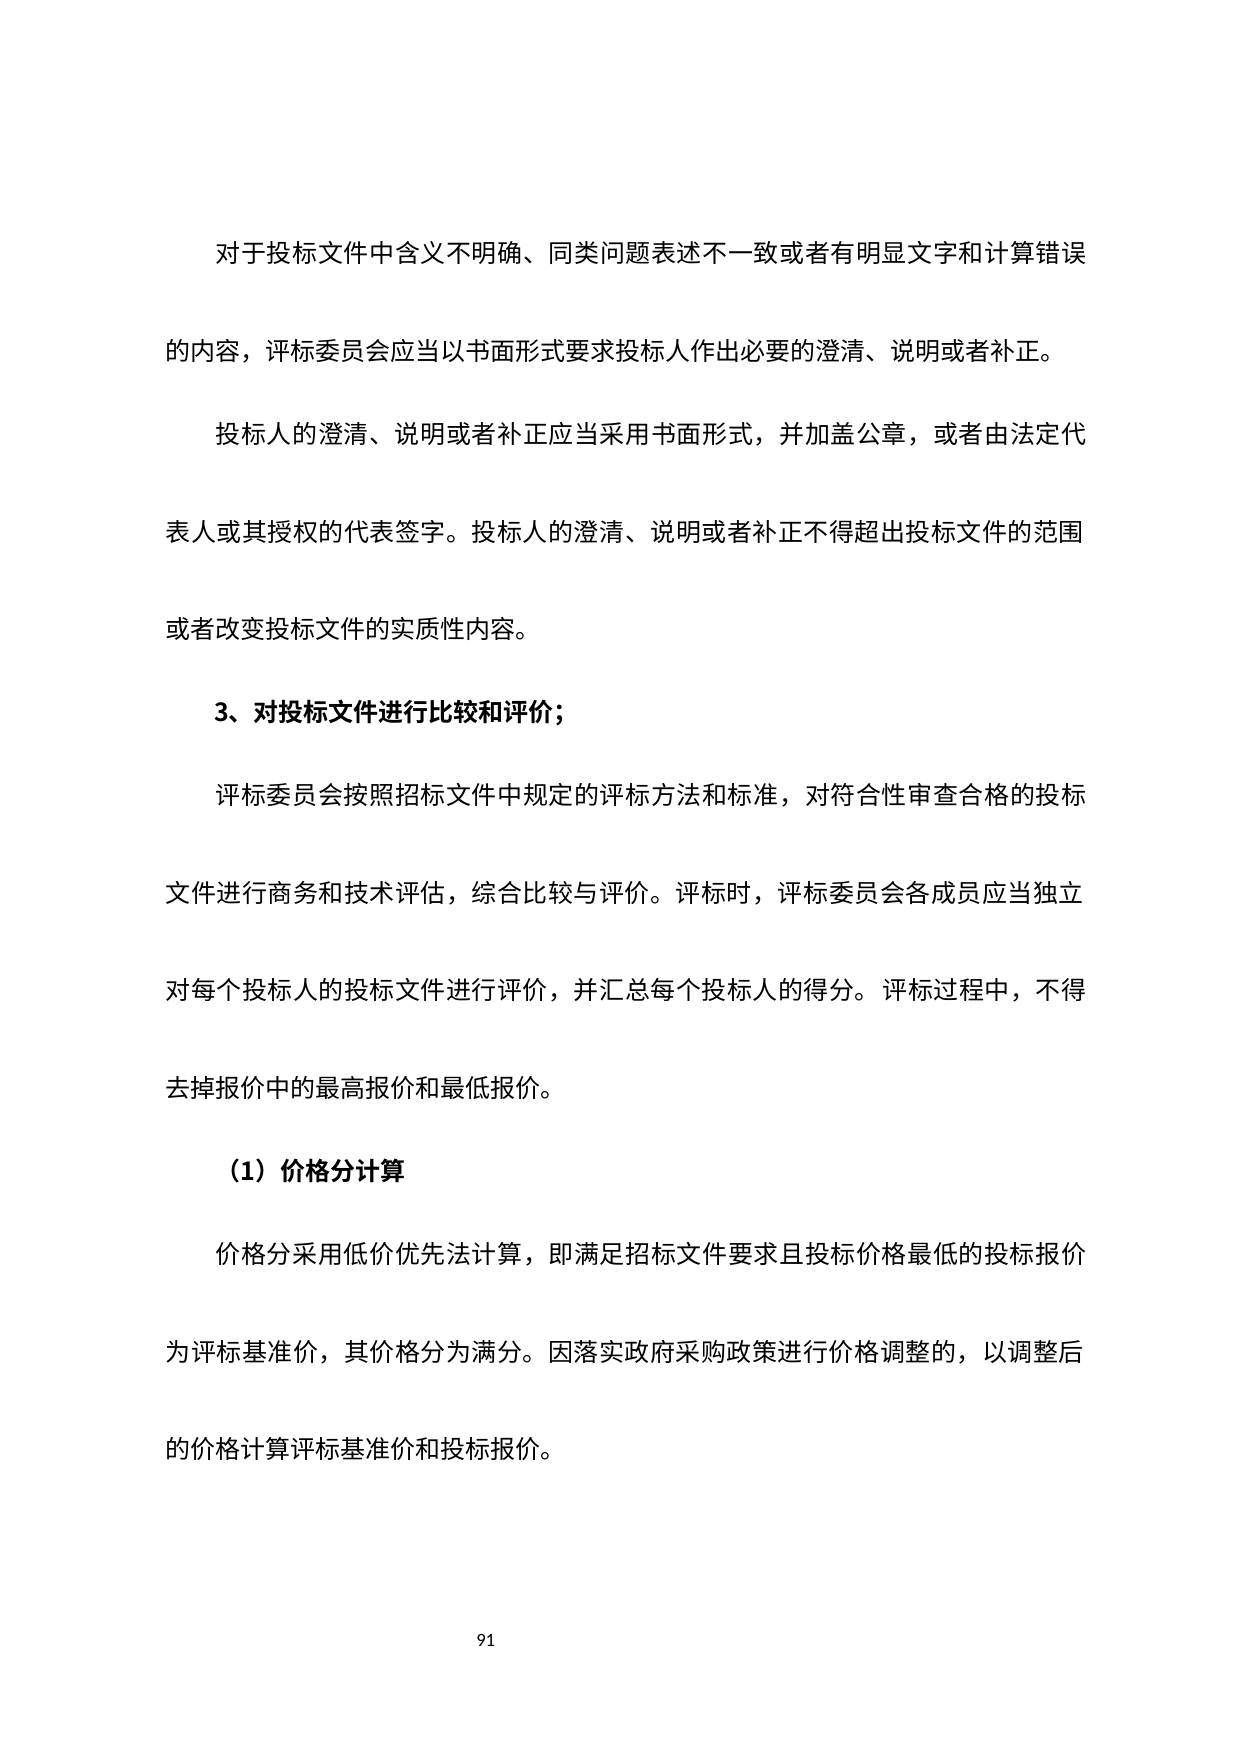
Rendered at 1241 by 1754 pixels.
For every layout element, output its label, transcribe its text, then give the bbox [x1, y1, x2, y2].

text 对于投标文件中含义不明确、同类问题表述不一致或者有明显文字和计算错误的内容，评标委员会应当以书面形式要求投标人作出必要的澄清、说明或者补正。 [165, 219, 1087, 382]
text 投标人的澄清、说明或者补正应当采用书面形式，并加盖公章，或者由法定代表人或其授权的代表签字。投标人的澄清、说明或者补正不得超出投标文件的范围或者改变投标文件的实质性内容。 [165, 400, 1087, 660]
text 评标委员会按照招标文件中规定的评标方法和标准，对符合性审查合格的投标文件进行商务和技术评估，综合比较与评价。评标时，评标委员会各成员应当独立对每个投标人的投标文件进行评价，并汇总每个投标人的得分。评标过程中，不得去掉报价中的最高报价和最低报价。 [165, 761, 1087, 1119]
text 价格分采用低价优先法计算，即满足招标文件要求且投标价格最低的投标报价为评标基准价，其价格分为满分。因落实政府采购政策进行价格调整的，以调整后的价格计算评标基准价和投标报价。 [165, 1220, 1087, 1480]
text 3、对投标文件进行比较和评价； [165, 678, 1087, 743]
text （1）价格分计算 [165, 1137, 1087, 1202]
